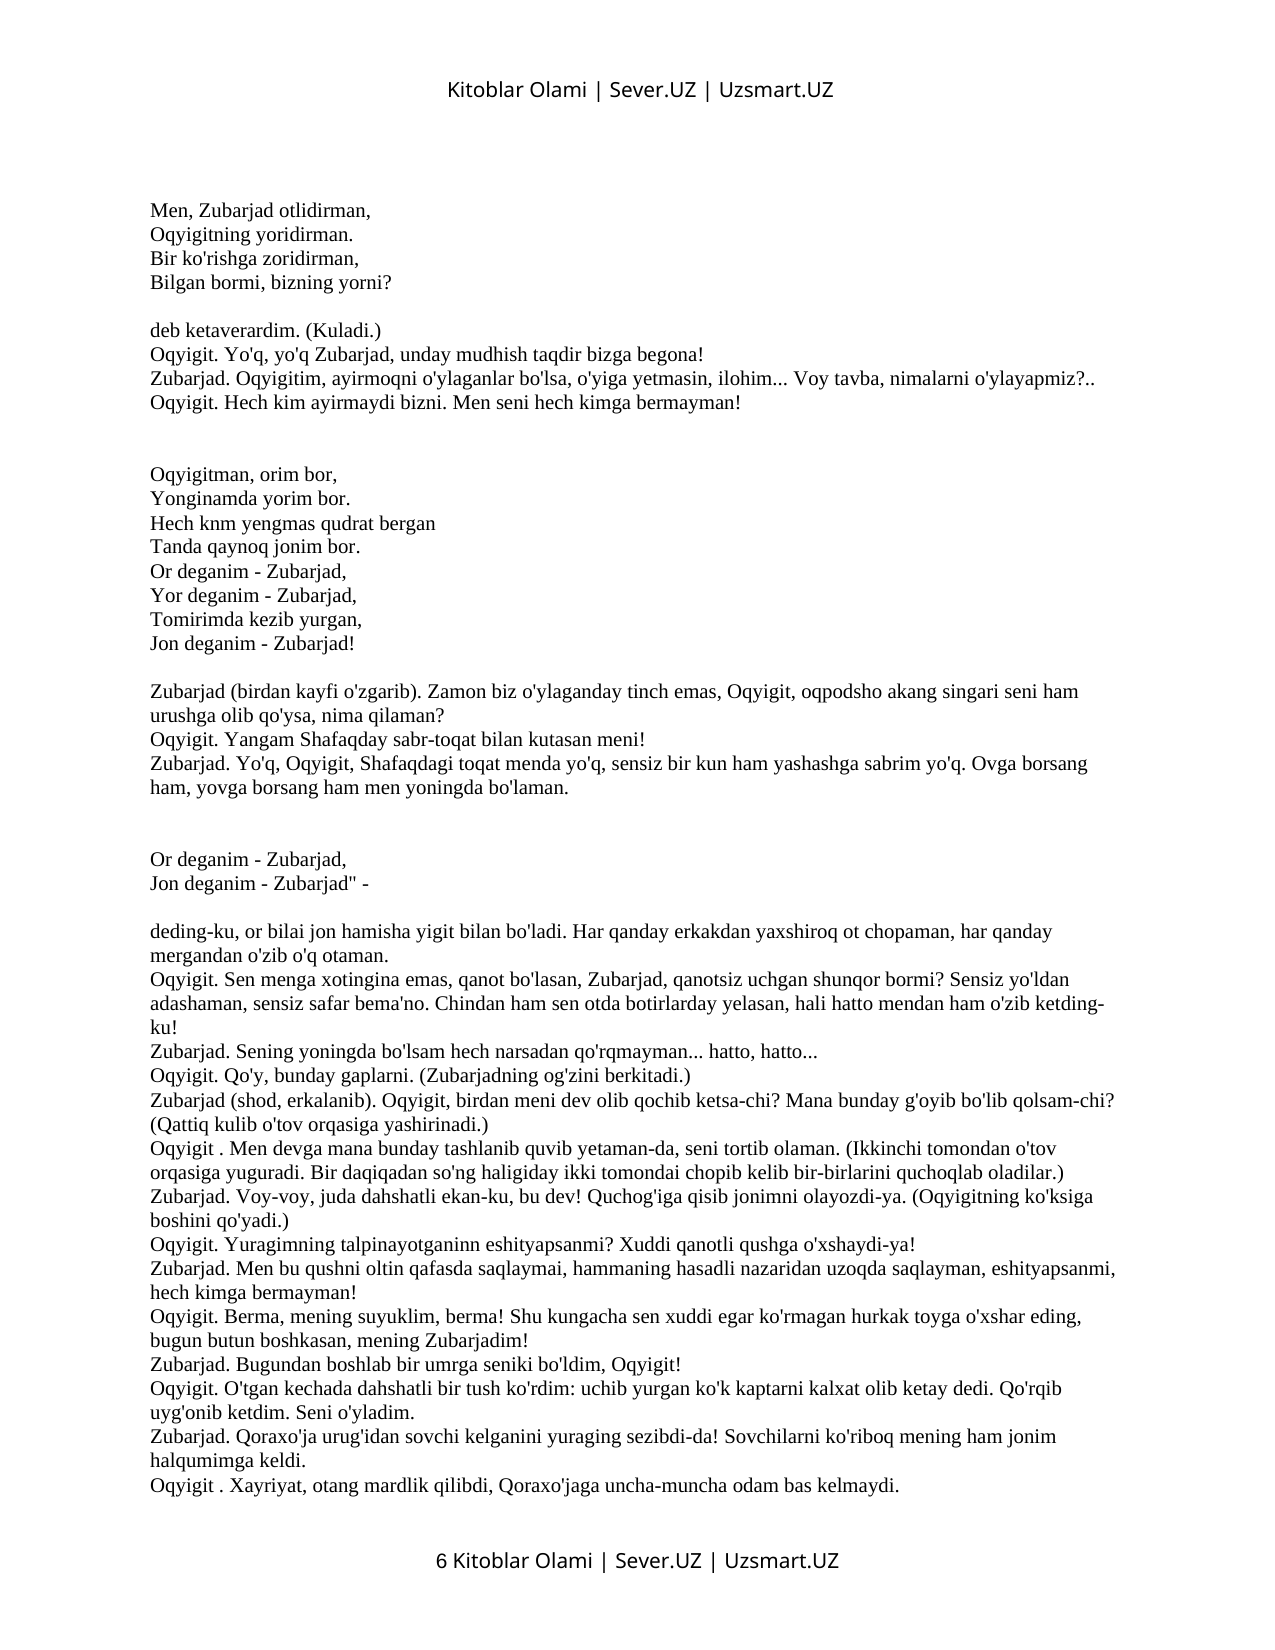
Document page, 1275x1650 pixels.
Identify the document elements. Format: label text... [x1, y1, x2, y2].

text Zubarjad. Voy-voy, juda dahshatli ekan-ku, bu dev! Quchog'iga qisib jonimni olayozdi-ya. (Oqyigitning ko'ksiga boshini qo'yadi.) [150, 1184, 1125, 1232]
text Oqyigit . Xayriyat, otang mardlik qilibdi, Qoraxo'jaga uncha-muncha odam bas kelmaydi. [150, 1472, 1125, 1497]
text deding-ku, or bilai jon hamisha yigit bilan bo'ladi. Har qanday erkakdan yaxshiroq ot chopaman, har qanday mergandan o'zib o'q otaman. [150, 919, 1125, 967]
text Bir ko'rishga zoridirman, [150, 246, 1125, 270]
text Jon deganim - Zubarjad" - [150, 871, 1125, 895]
text Hech knm yengmas qudrat bergan [150, 510, 1125, 534]
text Oqyigit. Sen menga xotingina emas, qanot bo'lasan, Zubarjad, qanotsiz uchgan shunqor bormi? Sensiz yo'ldan adashaman, sensiz safar bema'no. Chindan ham sen otda botirlarday yelasan, hali hatto mendan ham o'zib ketding-ku! [150, 967, 1125, 1039]
text Or deganim - Zubarjad, [150, 847, 1125, 871]
text Zubarjad (shod, erkalanib). Oqyigit, birdan meni dev olib qochib ketsa-chi? Mana bunday g'oyib bo'lib qolsam-chi? (Qattiq kulib o'tov orqasiga yashirinadi.) [150, 1087, 1125, 1136]
text Oqyigitning yoridirman. [150, 222, 1125, 246]
text Yonginamda yorim bor. [150, 486, 1125, 510]
text Oqyigit. Yangam Shafaqday sabr-toqat bilan kutasan meni! [150, 727, 1125, 751]
text Bilgan bormi, bizning yorni? [150, 270, 1125, 294]
text Oqyigit. Qo'y, bunday gaplarni. (Zubarjadning og'zini berkitadi.) [150, 1063, 1125, 1087]
text Zubarjad. Oqyigitim, ayirmoqni o'ylaganlar bo'lsa, o'yiga yetmasin, ilohim... Voy tavba, nimalarni o'ylayapmiz?.. [150, 366, 1125, 390]
text Oqyigit. Yuragimning talpinayotganinn eshityapsanmi? Xuddi qanotli qushga o'xshaydi-ya! [150, 1232, 1125, 1256]
text Oqyigit . Men devga mana bunday tashlanib quvib yetaman-da, seni tortib olaman. (Ikkinchi tomondan o'tov orqasiga yuguradi. Bir daqiqadan so'ng haligiday ikki tomondai chopib kelib bir-birlarini quchoqlab oladilar.) [150, 1136, 1125, 1184]
text Tomirimda kezib yurgan, [150, 607, 1125, 631]
text Tanda qaynoq jonim bor. [150, 534, 1125, 558]
text Zubarjad. Sening yoningda bo'lsam hech narsadan qo'rqmayman... hatto, hatto... [150, 1039, 1125, 1063]
text Oqyigit. O'tgan kechada dahshatli bir tush ko'rdim: uchib yurgan ko'k kaptarni kalxat olib ketay dedi. Qo'rqib uyg'onib ketdim. Seni o'yladim. [150, 1376, 1125, 1424]
text Yor deganim - Zubarjad, [150, 583, 1125, 607]
text Zubarjad. Men bu qushni oltin qafasda saqlaymai, hammaning hasadli nazaridan uzoqda saqlayman, eshityapsanmi, hech kimga bermayman! [150, 1256, 1125, 1304]
text Zubarjad. Qoraxo'ja urug'idan sovchi kelganini yuraging sezibdi-da! Sovchilarni ko'riboq mening ham jonim halqumimga keldi. [150, 1424, 1125, 1472]
text Oqyigit. Berma, mening suyuklim, berma! Shu kungacha sen xuddi egar ko'rmagan hurkak toyga o'xshar eding, bugun butun boshkasan, mening Zubarjadim! [150, 1304, 1125, 1352]
text Oqyigit. Hech kim ayirmaydi bizni. Men seni hech kimga bermayman! [150, 390, 1125, 414]
text Zubarjad (birdan kayfi o'zgarib). Zamon biz o'ylaganday tinch emas, Oqyigit, oqpodsho akang singari seni ham urushga olib qo'ysa, nima qilaman? [150, 679, 1125, 727]
text Oqyigitman, orim bor, [150, 462, 1125, 486]
text Men, Zubarjad otlidirman, [150, 198, 1125, 222]
text deb ketaverardim. (Kuladi.) [150, 318, 1125, 342]
text Or deganim - Zubarjad, [150, 558, 1125, 583]
text Oqyigit. Yo'q, yo'q Zubarjad, unday mudhish taqdir bizga begona! [150, 342, 1125, 366]
text Jon deganim - Zubarjad! [150, 631, 1125, 655]
text Zubarjad. Yo'q, Oqyigit, Shafaqdagi toqat menda yo'q, sensiz bir kun ham yashashga sabrim yo'q. Ovga borsang ham, yovga borsang ham men yoningda bo'laman. [150, 751, 1125, 799]
text Zubarjad. Bugundan boshlab bir umrga seniki bo'ldim, Oqyigit! [150, 1352, 1125, 1376]
